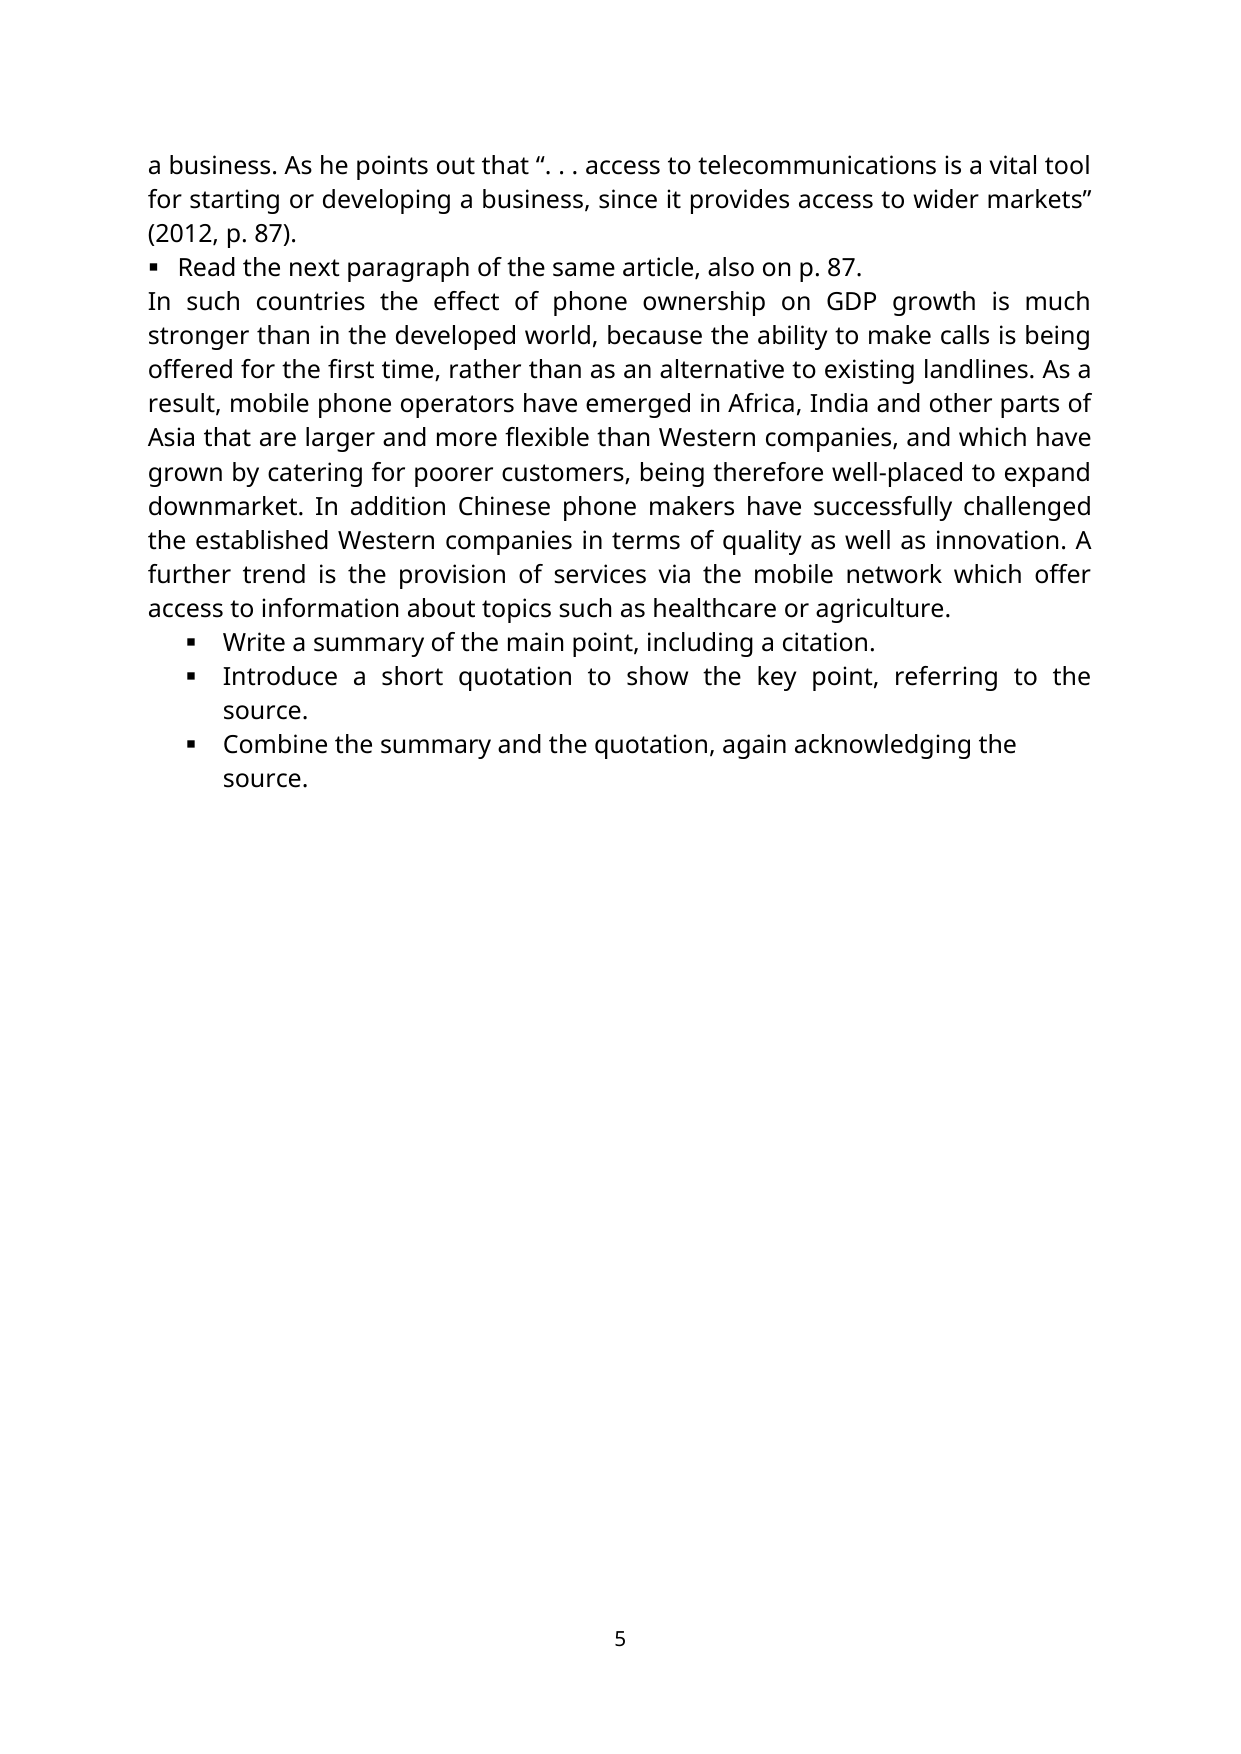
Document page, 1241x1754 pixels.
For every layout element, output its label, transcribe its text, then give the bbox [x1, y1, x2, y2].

list Read the next paragraph of the same article, also on p. 87. [148, 250, 1093, 284]
list Introduce a short quotation to show the key point, referring to the source. [185, 658, 1093, 727]
text In such countries the effect of phone ownership on GDP growth is much stronger than in the developed world, because the ability to make calls is being offered for the first time, rather than as an alternative to existing landlines. As a result, mobile phone operators have emerged in Africa, India and other parts of Asia that are larger and more flexible than Western companies, and which have grown by catering for poorer customers, being therefore well-placed to expand downmarket. In addition Chinese phone makers have successfully challenged the established Western companies in terms of quality as well as innovation. A further trend is the provision of services via the mobile network which offer access to information about topics such as healthcare or agriculture. [148, 284, 1093, 624]
list Write a summary of the main point, including a citation. [185, 624, 1093, 658]
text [148, 148, 1093, 250]
list Combine the summary and the quotation, again acknowledging the source. [185, 727, 1093, 795]
